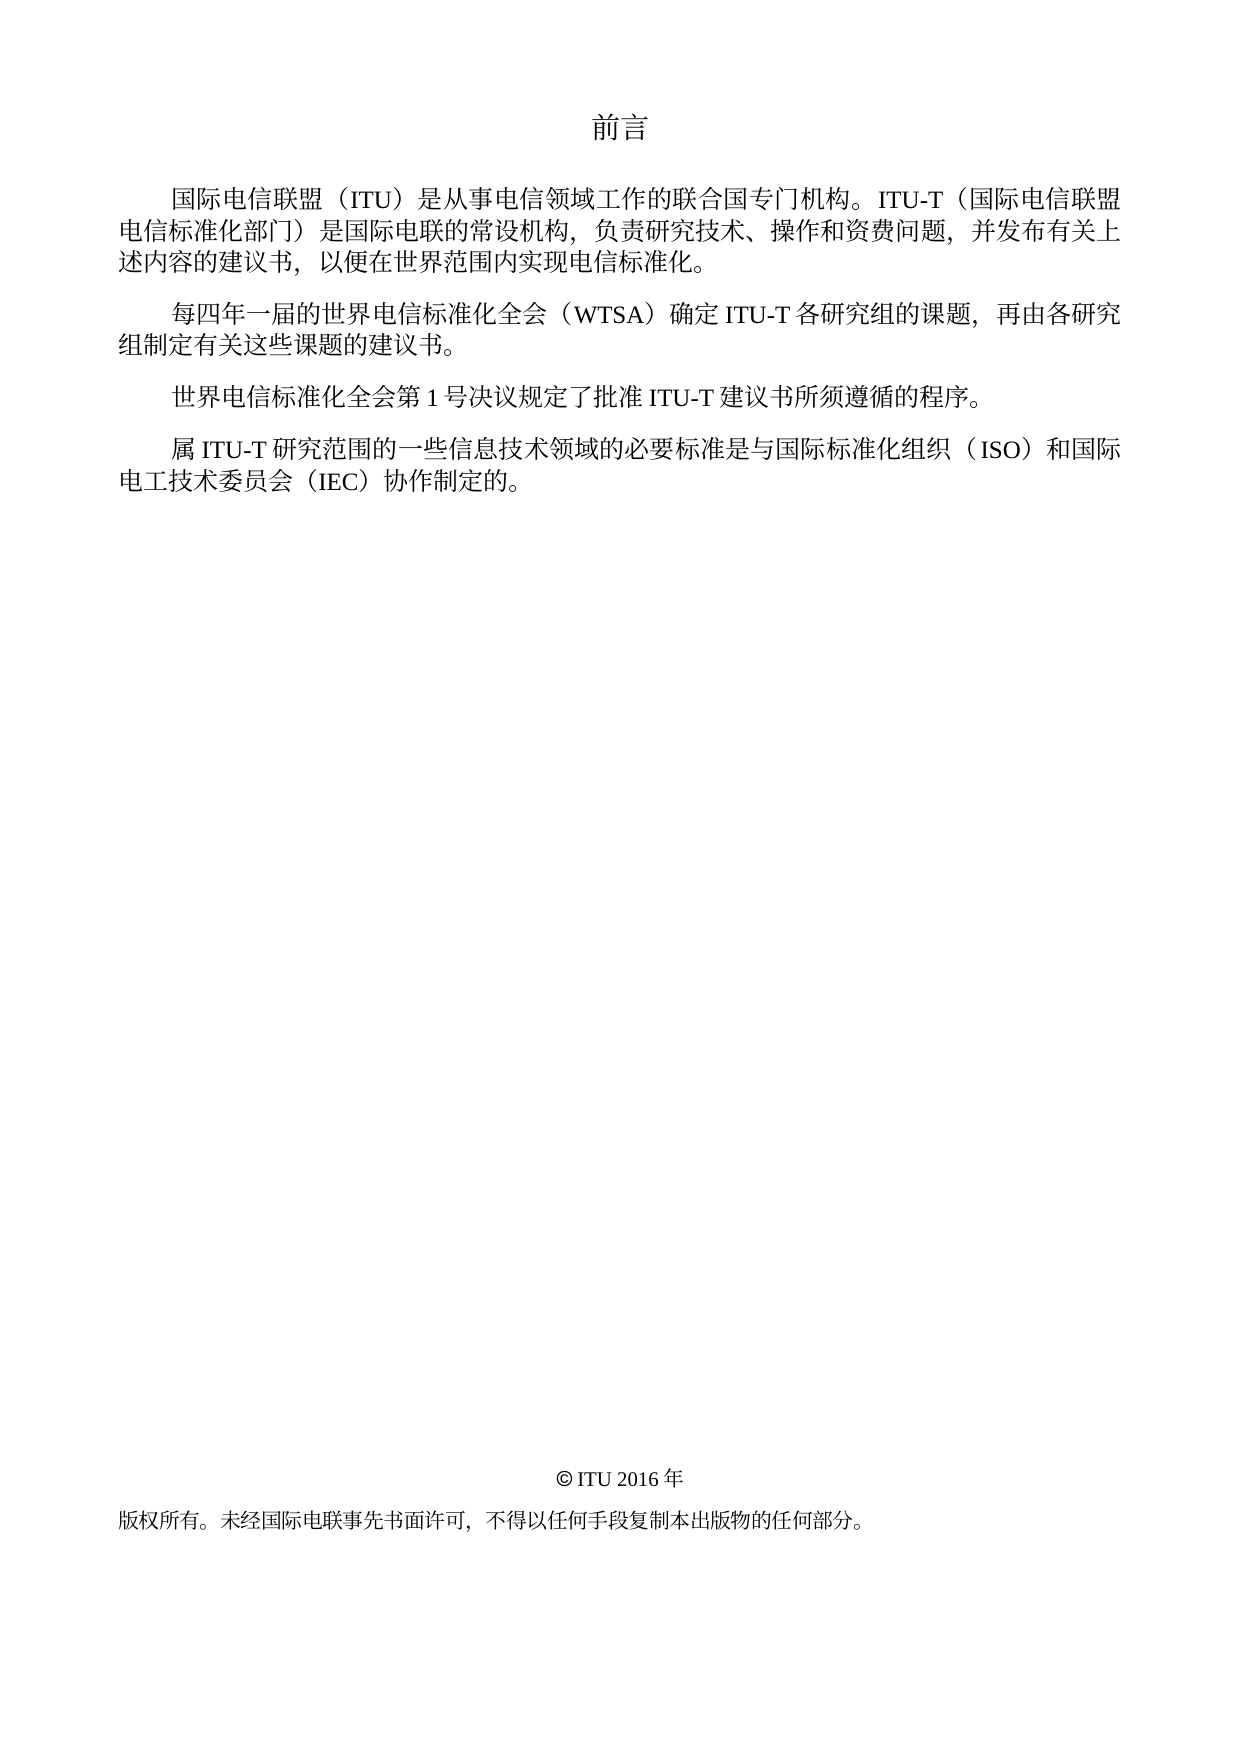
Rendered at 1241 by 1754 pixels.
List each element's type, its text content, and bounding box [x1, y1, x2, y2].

text 世界电信标准化全会第1号决议规定了批准ITU-T建议书所须遵循的程序。 [118, 382, 1122, 413]
text 每四年一届的世界电信标准化全会（WTSA）确定ITU-T各研究组的课题，再由各研究组制定有关这些课题的建议书。 [118, 298, 1122, 361]
text ITU 2016年 [118, 1467, 1122, 1492]
text 属ITU-T研究范围的一些信息技术领域的必要标准是与国际标准化组织（ISO）和国际电工技术委员会（IEC）协作制定的。 [118, 434, 1122, 496]
text 前言 [118, 104, 1122, 146]
text 国际电信联盟（ITU）是从事电信领域工作的联合国专门机构。ITU-T（国际电信联盟电信标准化部门）是国际电联的常设机构，负责研究技术、操作和资费问题，并发布有关上述内容的建议书，以便在世界范围内实现电信标准化。 [118, 184, 1122, 278]
text 版权所有。未经国际电联事先书面许可，不得以任何手段复制本出版物的任何部分。 [118, 1508, 1122, 1533]
